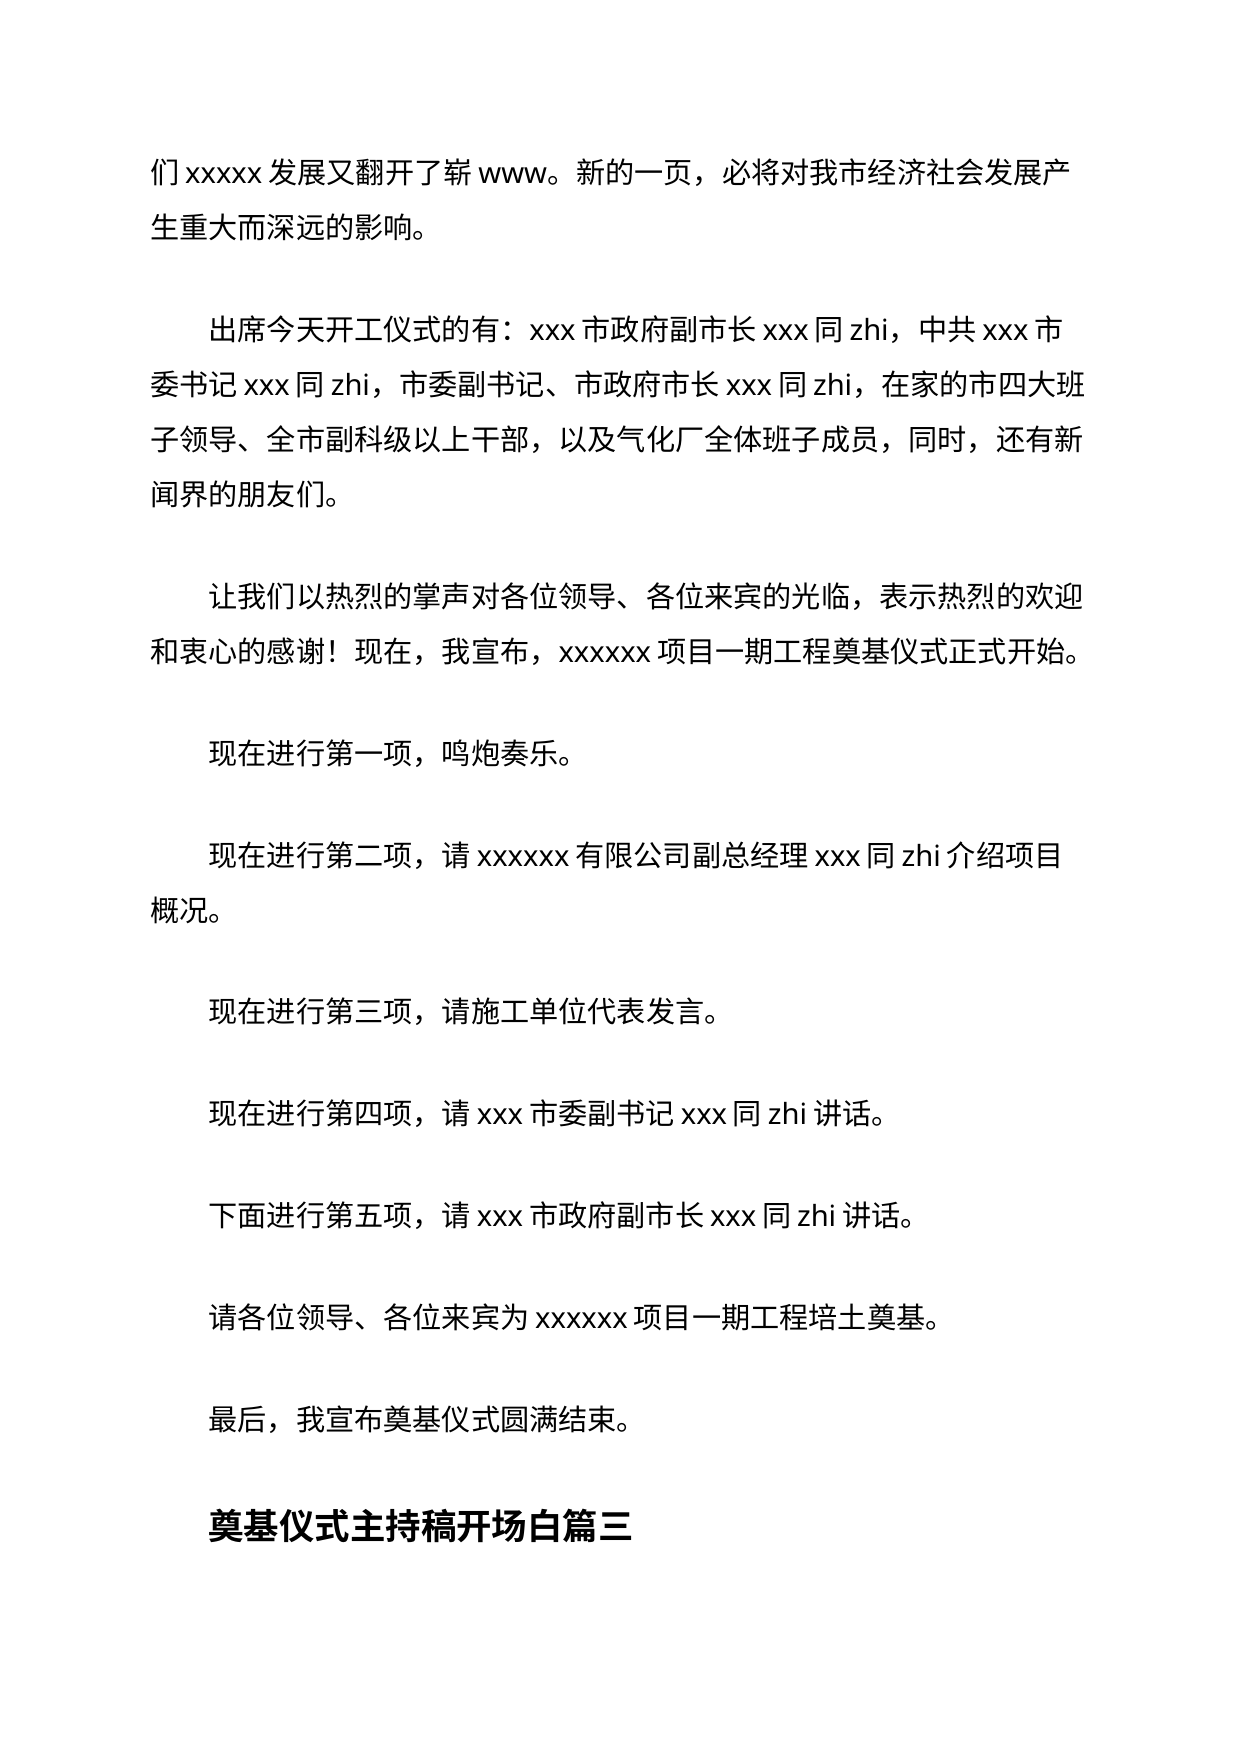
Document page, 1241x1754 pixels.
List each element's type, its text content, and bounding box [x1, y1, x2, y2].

text 让我们以热烈的掌声对各位领导、各位来宾的光临，表示热烈的欢迎和衷心的感谢！现在，我宣布，xxxxxx项目一期工程奠基仪式正式开始。 [150, 573, 1090, 671]
text 出席今天开工仪式的有：xxx市政府副市长xxx同zhi，中共xxx市委书记xxx同zhi，市委副书记、市政府市长xxx同zhi，在家的市四大班子领导、全市副科级以上干部，以及气化厂全体班子成员，同时，还有新闻界的朋友们。 [150, 307, 1090, 514]
text 最后，我宣布奠基仪式圆满结束。 [150, 1397, 1090, 1439]
text 奠基仪式主持稿开场白篇三 [150, 1498, 1090, 1549]
text 现在进行第一项，鸣炮奏乐。 [150, 730, 1090, 773]
text 现在进行第三项，请施工单位代表发言。 [150, 989, 1090, 1031]
text 请各位领导、各位来宾为xxxxxx项目一期工程培土奠基。 [150, 1294, 1090, 1337]
text 下面进行第五项，请xxx市政府副市长xxx同zhi讲话。 [150, 1193, 1090, 1235]
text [150, 150, 1090, 247]
text 现在进行第二项，请xxxxxx有限公司副总经理xxx同zhi介绍项目概况。 [150, 832, 1090, 929]
text 现在进行第四项，请xxx市委副书记xxx同zhi讲话。 [150, 1091, 1090, 1133]
